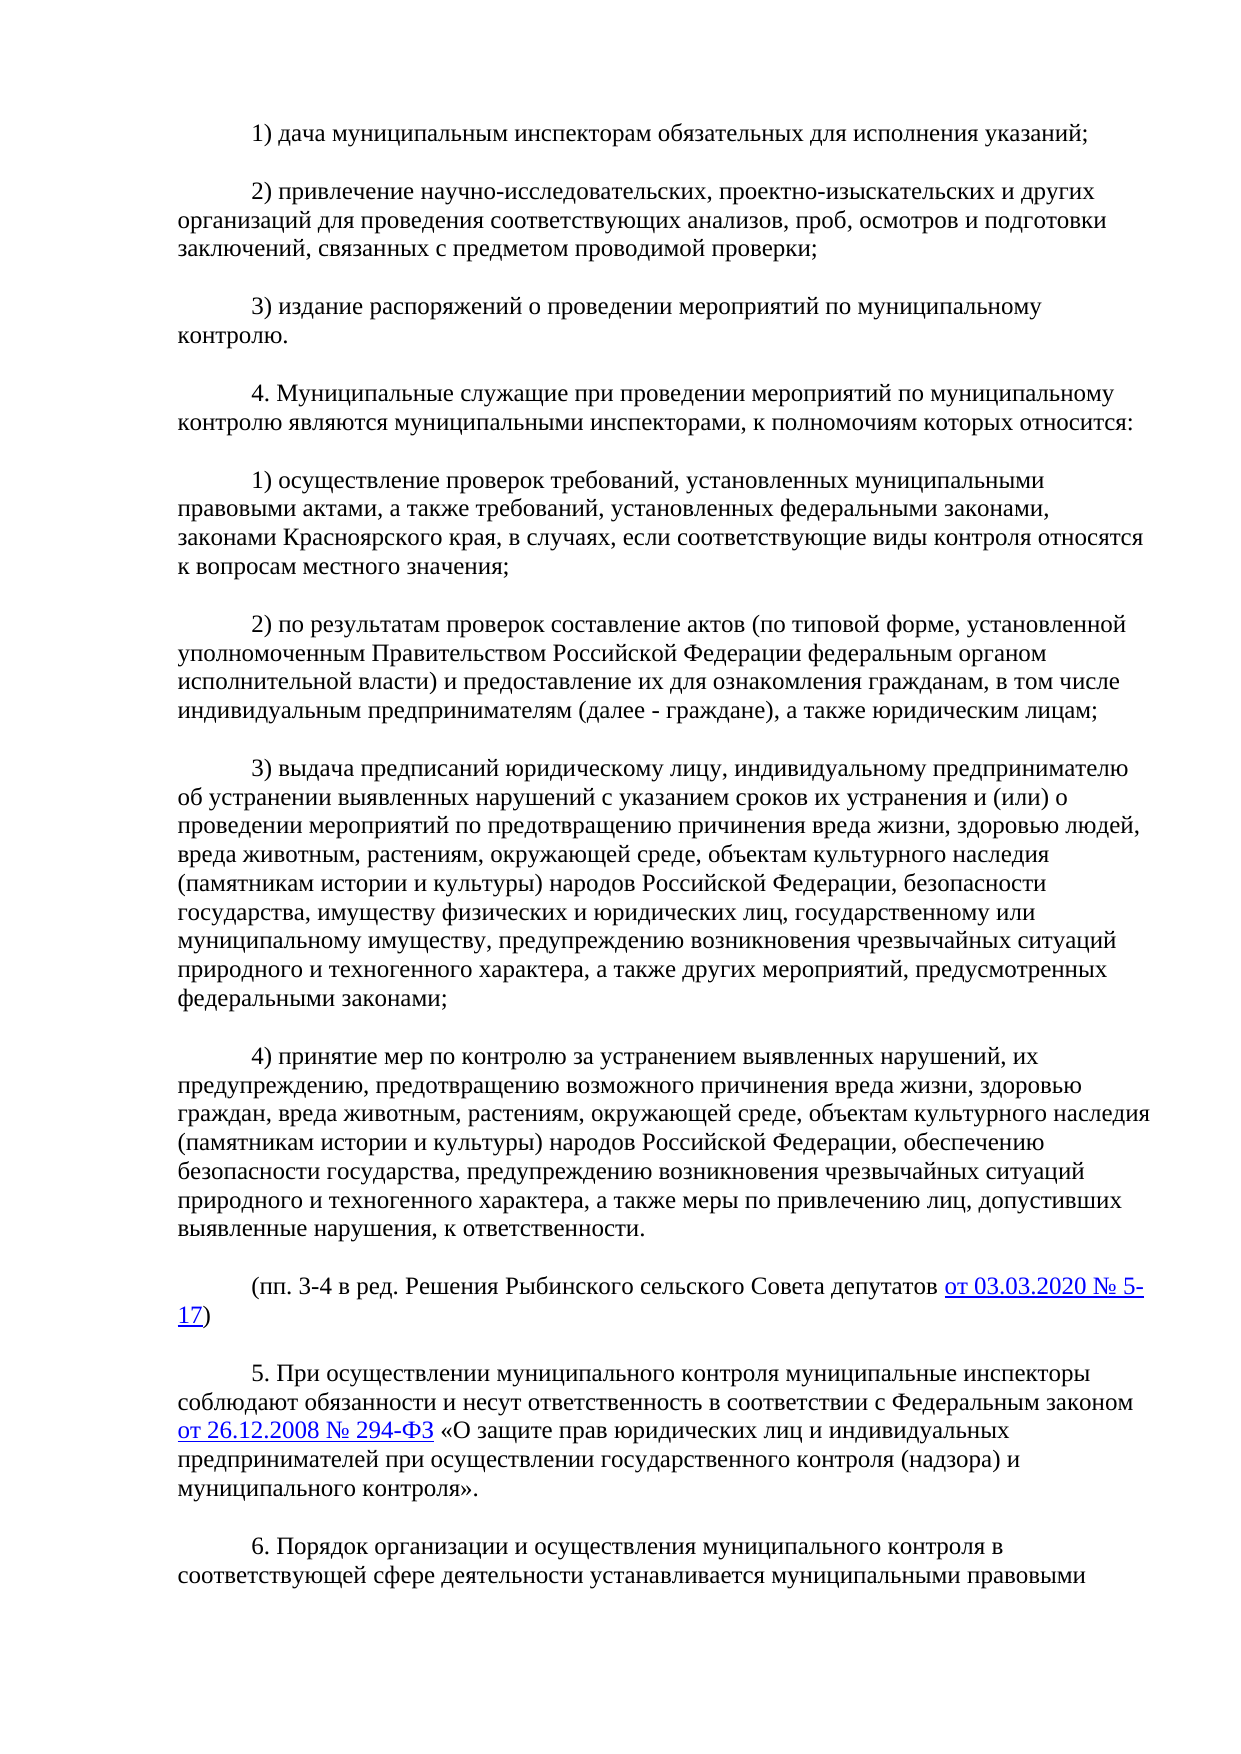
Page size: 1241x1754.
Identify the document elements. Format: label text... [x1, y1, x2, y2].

text 2) по результатам проверок составление актов (по типовой форме, установленной уполномоченным Правительством Российской Федерации федеральным органом исполнительной власти) и предоставление их для ознакомления гражданам, в том числе индивидуальным предпринимателям (далее - граждане), а также юридическим лицам; [177, 609, 1152, 724]
text 4. Муниципальные служащие при проведении мероприятий по муниципальному контролю являются муниципальными инспекторами, к полномочиям которых относится: [177, 378, 1152, 436]
text (пп. 3-4 в ред. Решения Рыбинского сельского Совета депутатов от 03.03.2020 № 5-17) [177, 1271, 1152, 1329]
text 2) привлечение научно-исследовательских, проектно-изыскательских и других организаций для проведения соответствующих анализов, проб, осмотров и подготовки заключений, связанных с предметом проводимой проверки; [177, 176, 1152, 262]
text 3) издание распоряжений о проведении мероприятий по муниципальному контролю. [177, 291, 1152, 349]
text 5. При осуществлении муниципального контроля муниципальные инспекторы соблюдают обязанности и несут ответственность в соответствии с Федеральным законом от 26.12.2008 № 294-ФЗ «О защите прав юридических лиц и индивидуальных предпринимателей при осуществлении государственного контроля (надзора) и муниципального контроля». [177, 1358, 1152, 1502]
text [177, 1531, 1152, 1588]
text 1) осуществление проверок требований, установленных муниципальными правовыми актами, а также требований, установленных федеральными законами, законами Красноярского края, в случаях, если соответствующие виды контроля относятся к вопросам местного значения; [177, 465, 1152, 580]
text 4) принятие мер по контролю за устранением выявленных нарушений, их предупреждению, предотвращению возможного причинения вреда жизни, здоровью граждан, вреда животным, растениям, окружающей среде, объектам культурного наследия (памятникам истории и культуры) народов Российской Федерации, обеспечению безопасности государства, предупреждению возникновения чрезвычайных ситуаций природного и техногенного характера, а также меры по привлечению лиц, допустивших выявленные нарушения, к ответственности. [177, 1041, 1152, 1242]
text 1) дача муниципальным инспекторам обязательных для исполнения указаний; [177, 118, 1152, 147]
text 3) выдача предписаний юридическому лицу, индивидуальному предпринимателю об устранении выявленных нарушений с указанием сроков их устранения и (или) о проведении мероприятий по предотвращению причинения вреда жизни, здоровью людей, вреда животным, растениям, окружающей среде, объектам культурного наследия (памятникам истории и культуры) народов Российской Федерации, безопасности государства, имуществу физических и юридических лиц, государственному или муниципальному имуществу, предупреждению возникновения чрезвычайных ситуаций природного и техногенного характера, а также других мероприятий, предусмотренных федеральными законами; [177, 753, 1152, 1012]
